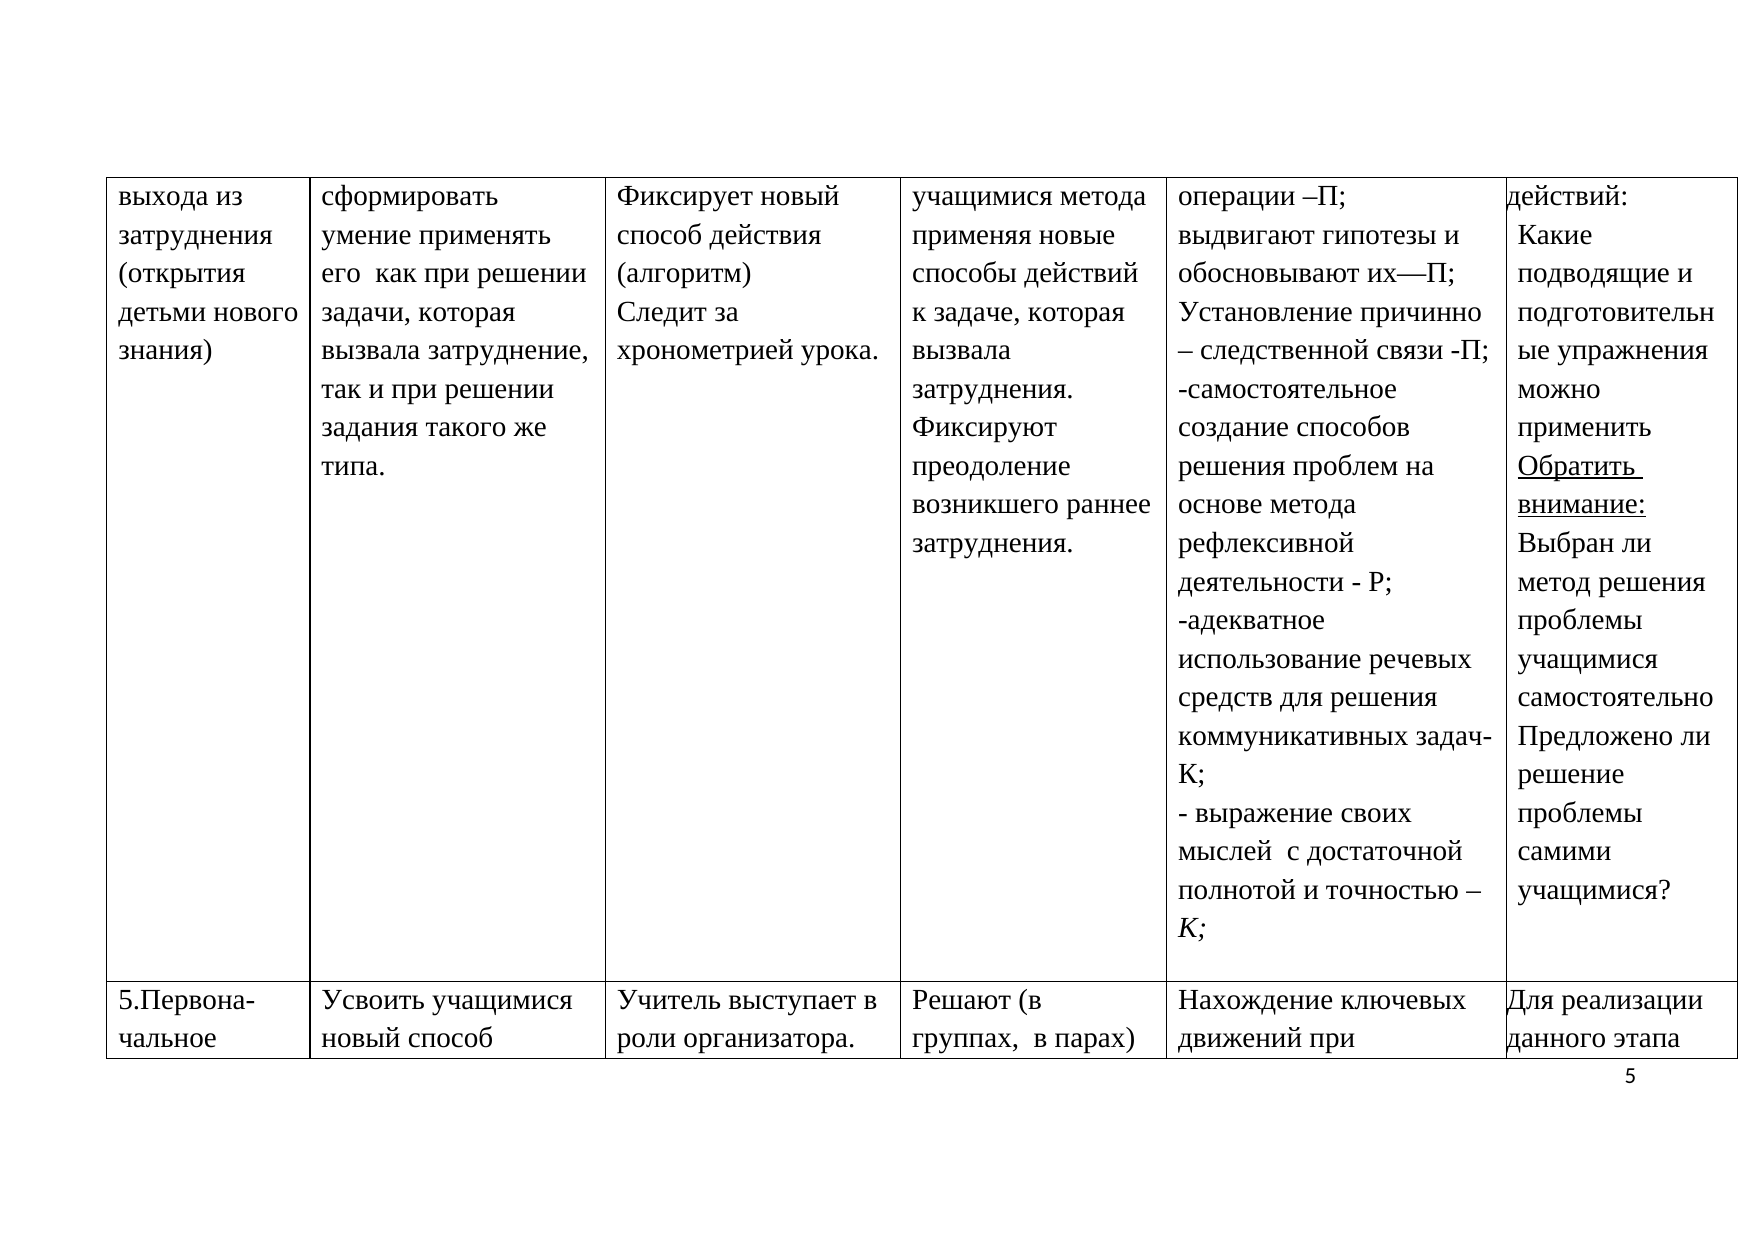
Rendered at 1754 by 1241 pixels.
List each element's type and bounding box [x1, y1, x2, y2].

table_cell [311, 982, 605, 1058]
table_cell [606, 982, 900, 1058]
table_cell [311, 178, 605, 981]
table_cell [901, 178, 1166, 981]
table_cell [1167, 982, 1506, 1058]
table_cell [107, 178, 309, 981]
table_cell [901, 982, 1166, 1058]
table_cell [606, 178, 900, 981]
table_cell [1167, 178, 1506, 981]
table_cell [107, 982, 309, 1058]
table_cell [1507, 982, 1737, 1058]
table_cell [1507, 178, 1737, 981]
